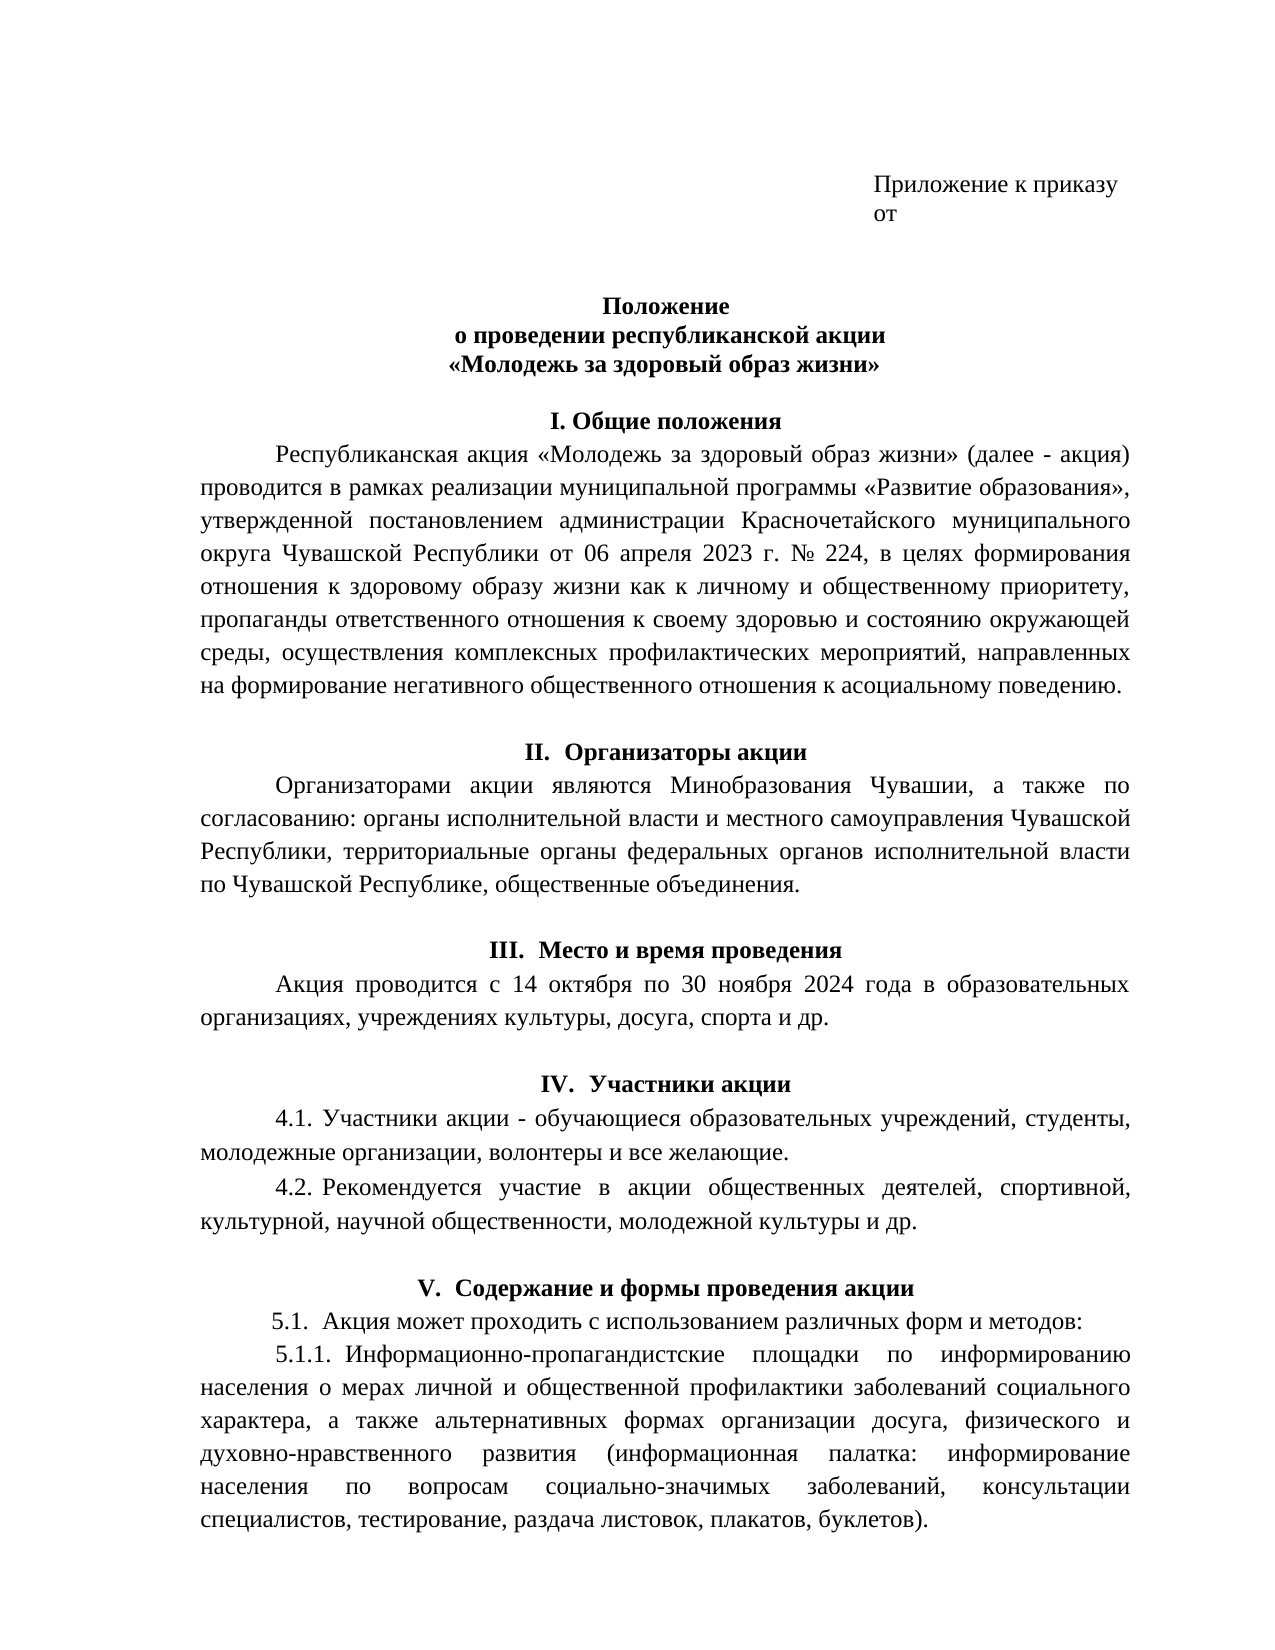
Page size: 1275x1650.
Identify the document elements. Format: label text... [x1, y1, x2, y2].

text от [686, 198, 1131, 226]
list Участники акции [200, 1069, 1131, 1098]
text о проведении республиканской акции [200, 320, 1131, 349]
list Организаторы акции [200, 737, 1131, 766]
list Информационно-пропагандистские площадки по информированию населения о мерах личной и общественной профилактики заболеваний социального характера, а также альтернативных формах организации досуга, физического и духовно-нравственного развития (информационная палатка: информирование населения по вопросам социально-значимых заболеваний, консультации специалистов, тестирование, раздача листовок, плакатов, буклетов). [200, 1339, 1131, 1533]
text Организаторами акции являются Минобразования Чувашии, а также по согласованию: органы исполнительной власти и местного самоуправления Чувашской Республики, территориальные органы федеральных органов исполнительной власти по Чувашской Республике, общественные объединения. [200, 770, 1131, 898]
list Место и время проведения [200, 935, 1131, 964]
text Приложение к приказу [686, 169, 1131, 198]
text Акция проводится с 14 октября по 30 ноября 2024 года в образовательных организациях, учреждениях культуры, досуга, спорта и др. [200, 969, 1131, 1031]
text Положение [200, 291, 1131, 320]
list Участники акции - обучающиеся образовательных учреждений, студенты, молодежные организации, волонтеры и все желающие. [200, 1103, 1131, 1166]
text «Молодежь за здоровый образ жизни» [200, 349, 1131, 377]
list Содержание и формы проведения акции [200, 1273, 1131, 1302]
text Республиканская акция «Молодежь за здоровый образ жизни» (далее - акция) проводится в рамках реализации муниципальной программы «Развитие образования», утвержденной постановлением администрации Красночетайского муниципального округа Чувашской Республики от 06 апреля 2023 г. № 224, в целях формирования отношения к здоровому образу жизни как к личному и общественному приоритету, пропаганды ответственного отношения к своему здоровью и состоянию окружающей среды, осуществления комплексных профилактических мероприятий, направленных на формирование негативного общественного отношения к асоциальному поведению. [200, 439, 1131, 699]
list Акция может проходить с использованием различных форм и методов: [200, 1306, 1131, 1335]
text I. Общие положения [200, 406, 1131, 435]
list Рекомендуется участие в акции общественных деятелей, спортивной, культурной, научной общественности, молодежной культуры и др. [200, 1172, 1131, 1234]
